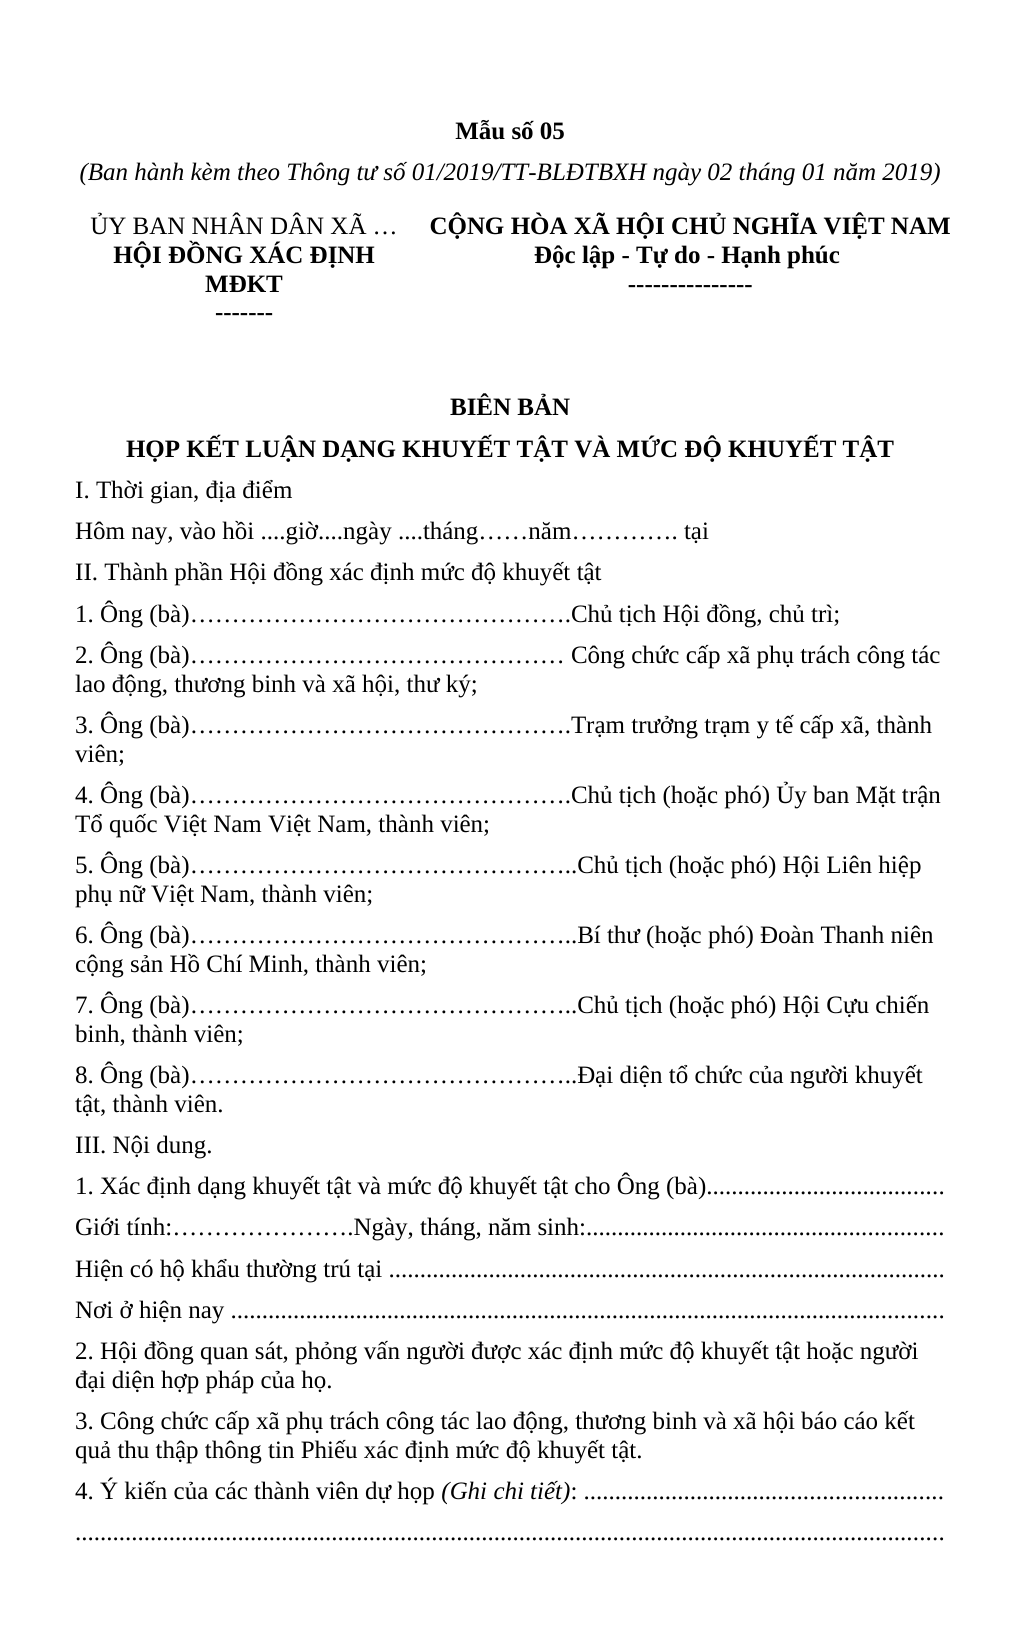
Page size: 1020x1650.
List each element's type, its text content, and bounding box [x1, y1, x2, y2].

table_header CỘNG HÒA XÃ HỘI CHỦ NGHĨA VIỆT NAM Độc lập - Tự do - Hạnh phúc --------------- [413, 199, 967, 339]
text 5. Ông (bà)………………………………………..Chủ tịch (hoặc phó) Hội Liên hiệp phụ nữ Việt Nam, thành viên; [75, 850, 945, 907]
text 7. Ông (bà)………………………………………..Chủ tịch (hoặc phó) Hội Cựu chiến binh, thành viên; [75, 990, 945, 1047]
text 3. Công chức cấp xã phụ trách công tác lao động, thương binh và xã hội báo cáo kết quả thu thập thông tin Phiếu xác định mức độ khuyết tật. [75, 1406, 945, 1464]
text 4. Ý kiến của các thành viên dự họp (Ghi chi tiết): [75, 1476, 945, 1505]
text Nơi ở hiện nay [75, 1295, 945, 1324]
text 6. Ông (bà)………………………………………..Bí thư (hoặc phó) Đoàn Thanh niên cộng sản Hồ Chí Minh, thành viên; [75, 920, 945, 977]
text Giới tính:………………….Ngày, tháng, năm sinh: [75, 1212, 945, 1241]
text 8. Ông (bà)………………………………………..Đại diện tổ chức của người khuyết tật, thành viên. [75, 1060, 945, 1117]
text I. Thời gian, địa điểm [75, 475, 945, 504]
text Mẫu số 05 [75, 116, 945, 145]
text II. Thành phần Hội đồng xác định mức độ khuyết tật [75, 557, 945, 586]
text III. Nội dung. [75, 1130, 945, 1159]
text Hiện có hộ khẩu thường trú tại [75, 1254, 945, 1282]
text BIÊN BẢN [75, 392, 945, 421]
table_header ỦY BAN NHÂN DÂN XÃ … HỘI ĐỒNG XÁC ĐỊNH MĐKT ------- [75, 199, 413, 339]
text 2. Hội đồng quan sát, phỏng vấn người được xác định mức độ khuyết tật hoặc người đại diện hợp pháp của họ. [75, 1336, 945, 1394]
text (Ban hành kèm theo Thông tư số 01/2019/TT-BLĐTBXH ngày 02 tháng 01 năm 2019) [75, 157, 945, 186]
text 3. Ông (bà)……………………………………….Trạm trưởng trạm y tế cấp xã, thành viên; [75, 710, 945, 767]
text Hôm nay, vào hồi ....giờ....ngày ....tháng……năm…………. tại [75, 516, 945, 545]
text 4. Ông (bà)……………………………………….Chủ tịch (hoặc phó) Ủy ban Mặt trận Tổ quốc Việt Nam Việt Nam, thành viên; [75, 780, 945, 837]
text 2. Ông (bà)……………………………………… Công chức cấp xã phụ trách công tác lao động, thương binh và xã hội, thư ký; [75, 640, 945, 697]
text 1. Ông (bà)……………………………………….Chủ tịch Hội đồng, chủ trì; [75, 599, 945, 627]
text HỌP KẾT LUẬN DẠNG KHUYẾT TẬT VÀ MỨC ĐỘ KHUYẾT TẬT [75, 434, 945, 462]
text 1. Xác định dạng khuyết tật và mức độ khuyết tật cho Ông (bà) [75, 1171, 945, 1200]
